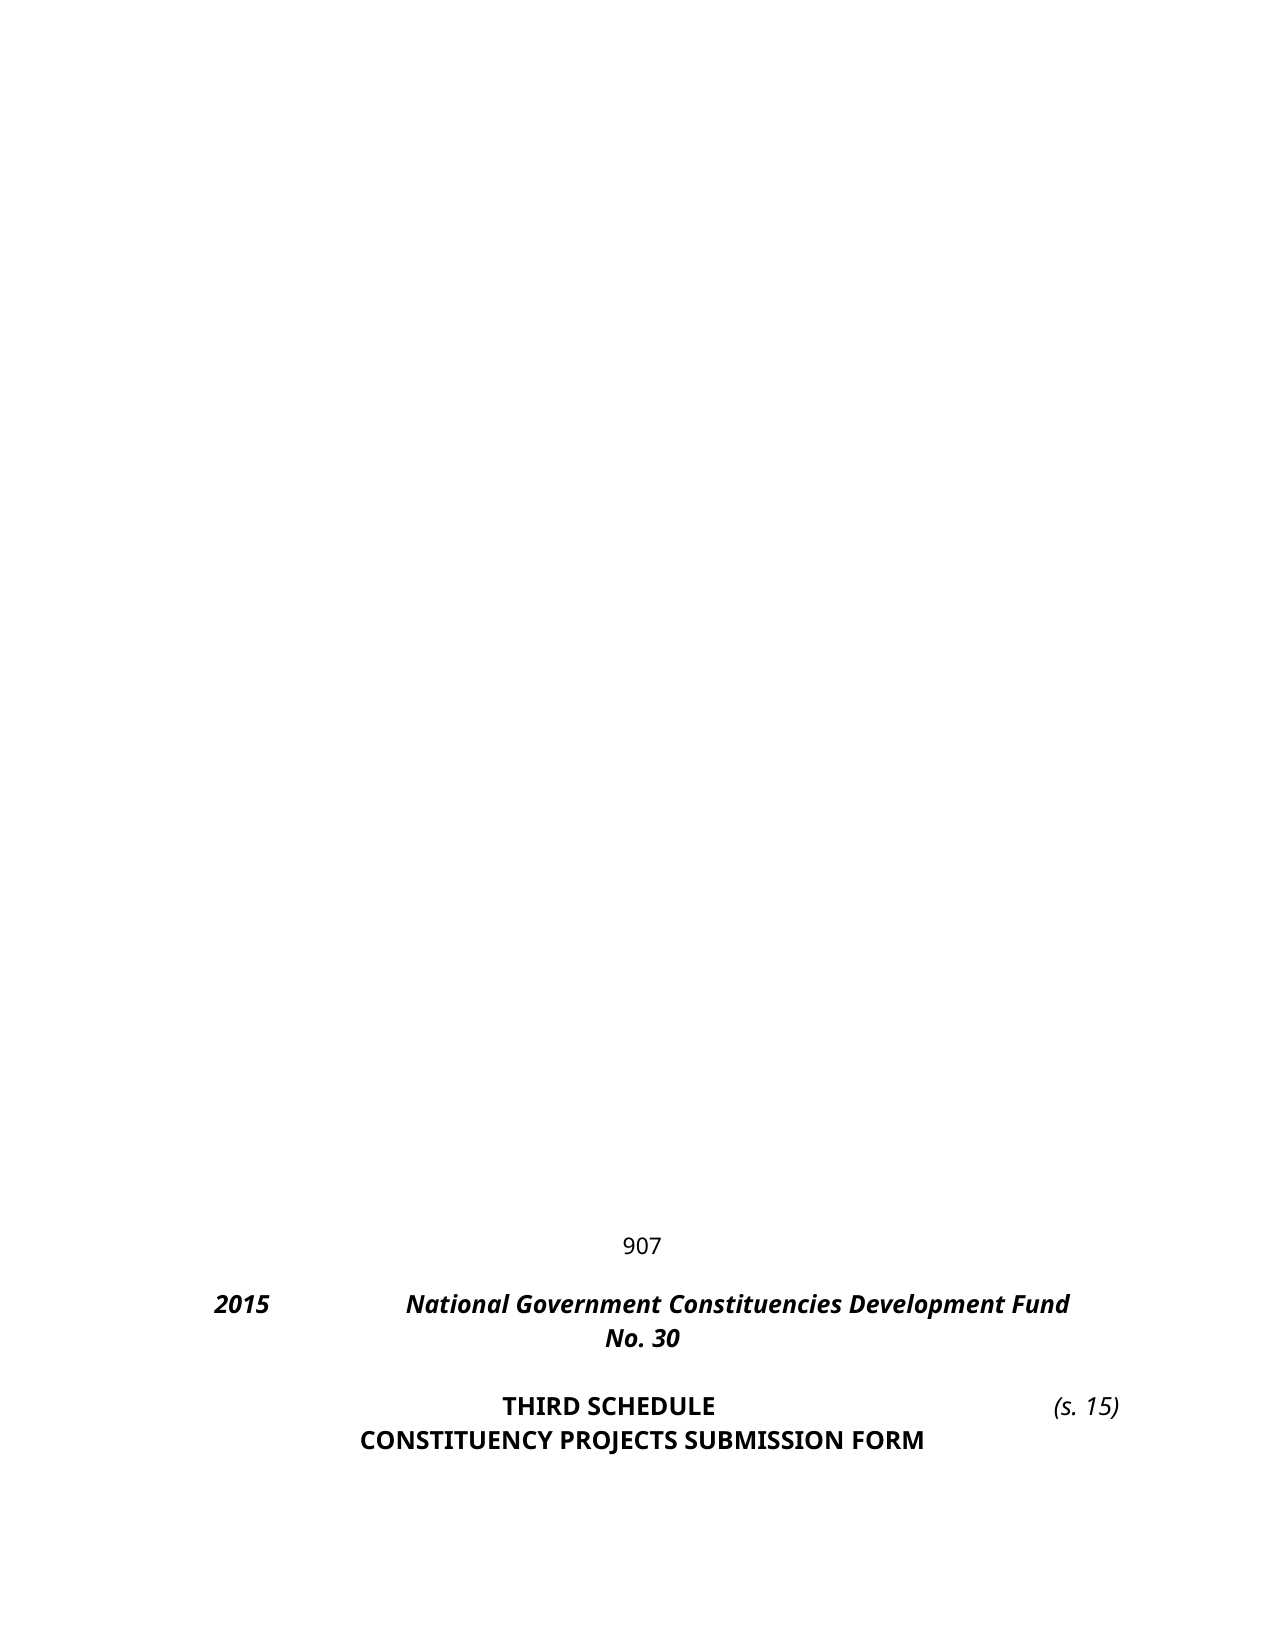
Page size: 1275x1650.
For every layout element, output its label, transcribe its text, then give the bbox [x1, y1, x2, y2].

text 907 [103, 1230, 1181, 1261]
text CONSTITUENCY PROJECTS SUBMISSION FORM [103, 1423, 1181, 1457]
text 2015 National Government Constituencies Development Fund No. 30 [103, 1287, 1181, 1355]
text THIRD SCHEDULE (s. 15) [103, 1389, 1181, 1423]
